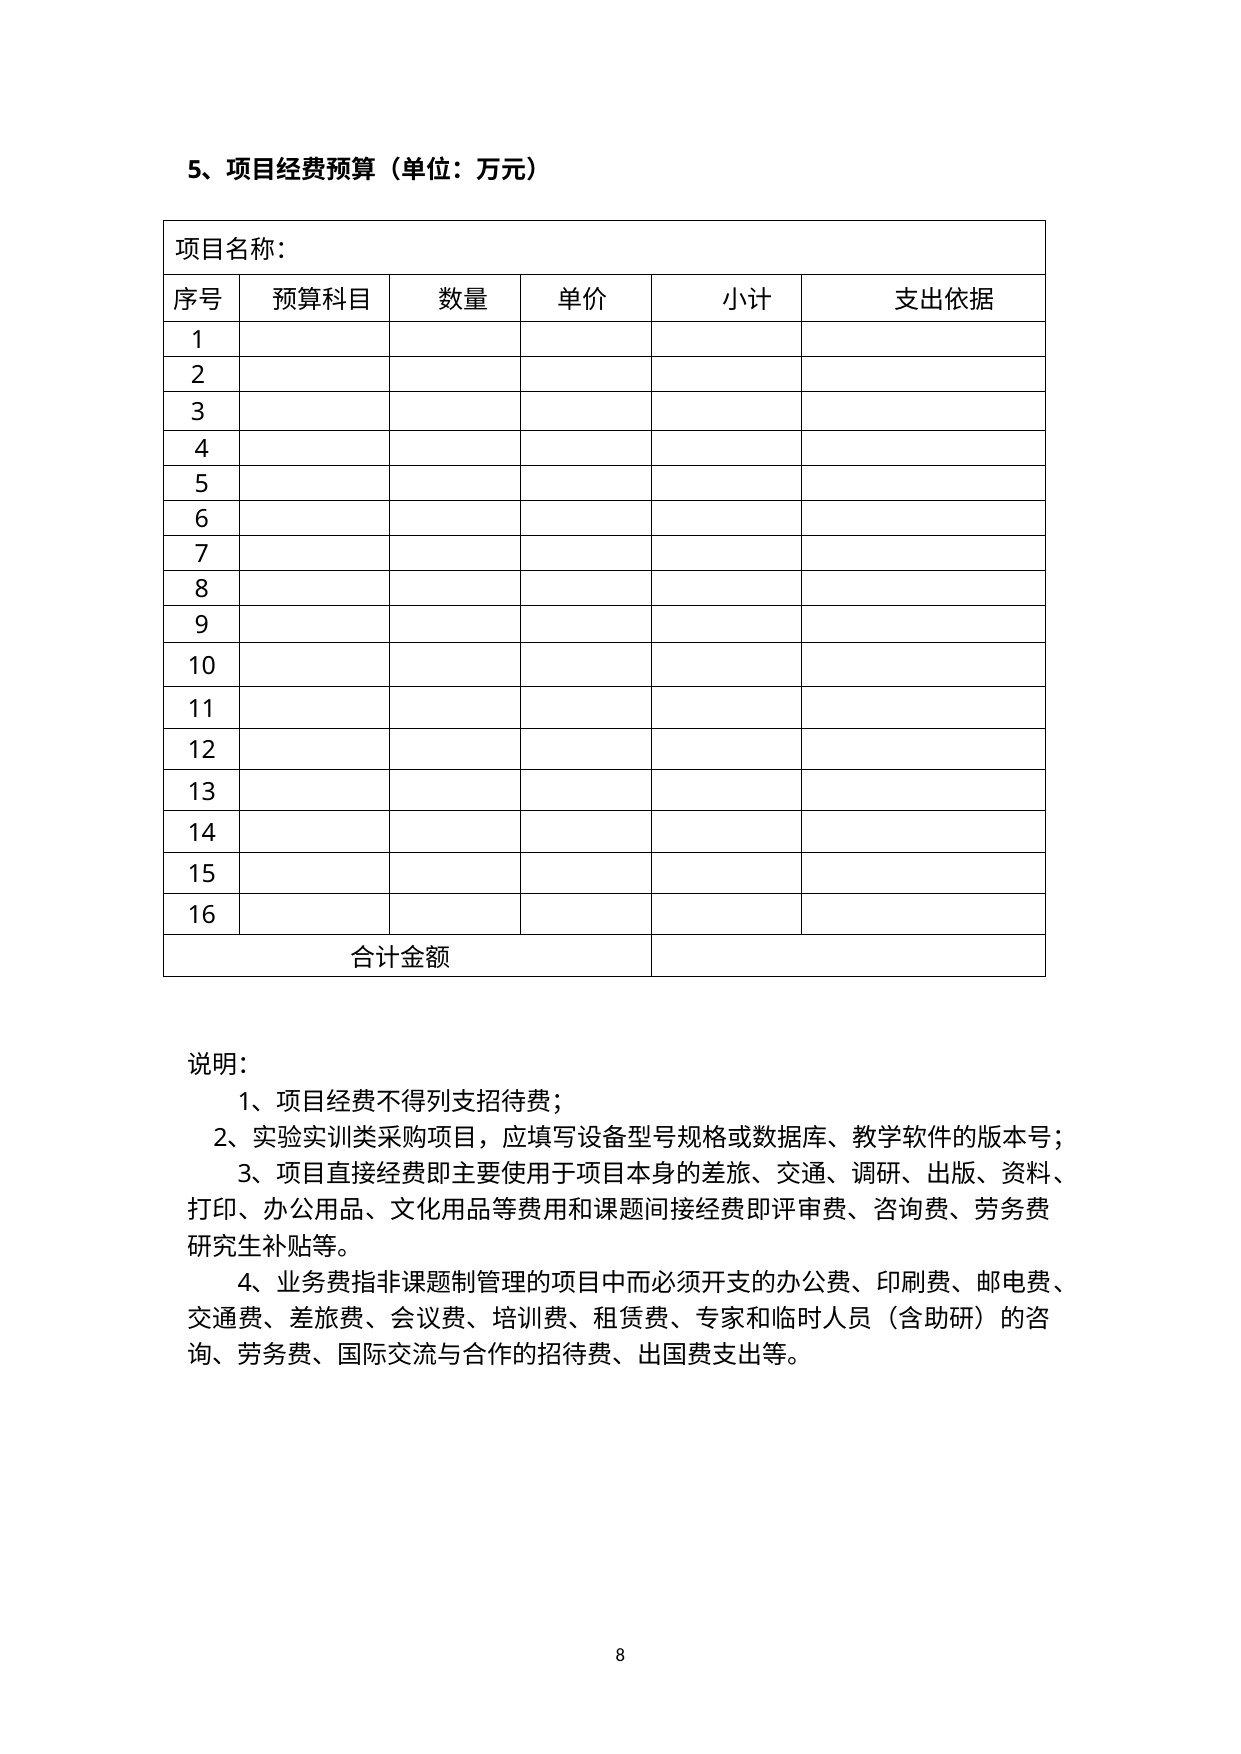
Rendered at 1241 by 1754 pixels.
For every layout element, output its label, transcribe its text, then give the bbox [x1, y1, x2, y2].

table_cell [652, 571, 801, 605]
table_cell [521, 770, 651, 810]
table_cell [390, 357, 520, 391]
table_cell [390, 466, 520, 500]
table_cell [652, 894, 801, 934]
table_cell [802, 431, 1045, 465]
table_cell 5 [164, 466, 239, 500]
table_cell [240, 811, 389, 852]
table_cell [652, 357, 801, 391]
table_cell [390, 853, 520, 893]
table_cell [521, 536, 651, 570]
table_cell [652, 935, 1045, 976]
table_cell [390, 392, 520, 429]
table_cell [652, 811, 801, 852]
table_cell 11 [164, 687, 239, 728]
table_cell [390, 536, 520, 570]
table_cell [652, 431, 801, 465]
table_cell 9 [164, 606, 239, 642]
table_cell [390, 811, 520, 852]
table_cell [652, 501, 801, 535]
table_cell [390, 770, 520, 810]
table_cell [652, 687, 801, 728]
table_cell [521, 322, 651, 356]
table_cell [390, 729, 520, 769]
table_cell [240, 431, 389, 465]
table_cell 预算科目 [240, 275, 389, 321]
table_cell [390, 687, 520, 728]
table_cell 数量 [390, 275, 520, 321]
table_cell 3 [164, 392, 239, 429]
table_cell [802, 853, 1045, 893]
table_cell [802, 643, 1045, 686]
text 说明： [187, 1045, 1053, 1081]
table_cell [652, 643, 801, 686]
table_cell [802, 322, 1045, 356]
table_cell [521, 466, 651, 500]
table_cell [240, 894, 389, 934]
table_cell 序号 [164, 275, 239, 321]
table_cell [521, 729, 651, 769]
table_cell 6 [164, 501, 239, 535]
text 2、实验实训类采购项目，应填写设备型号规格或数据库、教学软件的版本号； [187, 1117, 1053, 1154]
table_cell [390, 501, 520, 535]
table_cell [521, 357, 651, 391]
table_cell 合计金额 [164, 935, 651, 976]
table_cell [521, 431, 651, 465]
table_cell [802, 770, 1045, 810]
table_cell [521, 853, 651, 893]
table_cell 13 [164, 770, 239, 810]
table_cell [240, 357, 389, 391]
table_cell [652, 536, 801, 570]
table_cell 7 [164, 536, 239, 570]
table_cell [240, 571, 389, 605]
table_cell [521, 571, 651, 605]
table_cell [521, 811, 651, 852]
table_cell [521, 501, 651, 535]
table_cell [521, 643, 651, 686]
table_cell [802, 811, 1045, 852]
table_cell [802, 536, 1045, 570]
table_cell [521, 606, 651, 642]
table_cell [240, 322, 389, 356]
table_cell [652, 729, 801, 769]
table_cell [652, 392, 801, 429]
table_cell 2 [164, 357, 239, 391]
table_cell 支出依据 [802, 275, 1045, 321]
table_cell [802, 357, 1045, 391]
table_cell [802, 392, 1045, 429]
table_cell 10 [164, 643, 239, 686]
table_cell [652, 322, 801, 356]
table_cell [802, 571, 1045, 605]
table_cell 单价 [521, 275, 651, 321]
table_cell 8 [164, 571, 239, 605]
table_cell [240, 853, 389, 893]
table_cell [802, 687, 1045, 728]
table_cell [240, 536, 389, 570]
table_cell [521, 894, 651, 934]
table_cell [652, 466, 801, 500]
table_cell [802, 501, 1045, 535]
table_cell [390, 894, 520, 934]
table_header 项目名称： [164, 221, 1045, 274]
table_cell [240, 606, 389, 642]
table_cell [652, 606, 801, 642]
table_cell [521, 392, 651, 429]
table_cell [802, 894, 1045, 934]
table_cell [240, 643, 389, 686]
text 5、项目经费预算（单位：万元） [187, 150, 1053, 186]
table_cell [390, 606, 520, 642]
table_cell 12 [164, 729, 239, 769]
text 1、项目经费不得列支招待费； [187, 1081, 1053, 1117]
table_cell [240, 770, 389, 810]
table_cell 15 [164, 853, 239, 893]
table_cell [240, 501, 389, 535]
table_cell [390, 571, 520, 605]
table_cell [240, 466, 389, 500]
table_cell [240, 729, 389, 769]
table_cell 1 [164, 322, 239, 356]
table_cell [390, 643, 520, 686]
table_cell [390, 322, 520, 356]
table_cell 16 [164, 894, 239, 934]
table_cell [652, 853, 801, 893]
table_cell [240, 687, 389, 728]
table_cell 14 [164, 811, 239, 852]
table_cell [390, 431, 520, 465]
text 3、项目直接经费即主要使用于项目本身的差旅、交通、调研、出版、资料、打印、办公用品、文化用品等费用和课题间接经费即评审费、咨询费、劳务费、研究生补贴等。 [187, 1154, 1053, 1262]
table_cell [240, 392, 389, 429]
table_cell [521, 687, 651, 728]
table_cell [802, 606, 1045, 642]
table_cell [652, 770, 801, 810]
table_cell [802, 466, 1045, 500]
table_cell 小计 [652, 275, 801, 321]
text 4、业务费指非课题制管理的项目中而必须开支的办公费、印刷费、邮电费、交通费、差旅费、会议费、培训费、租赁费、专家和临时人员（含助研）的咨询、劳务费、国际交流与合作的招待费、出国费支出等。 [187, 1262, 1053, 1371]
table_cell 4 [164, 431, 239, 465]
table_cell [802, 729, 1045, 769]
